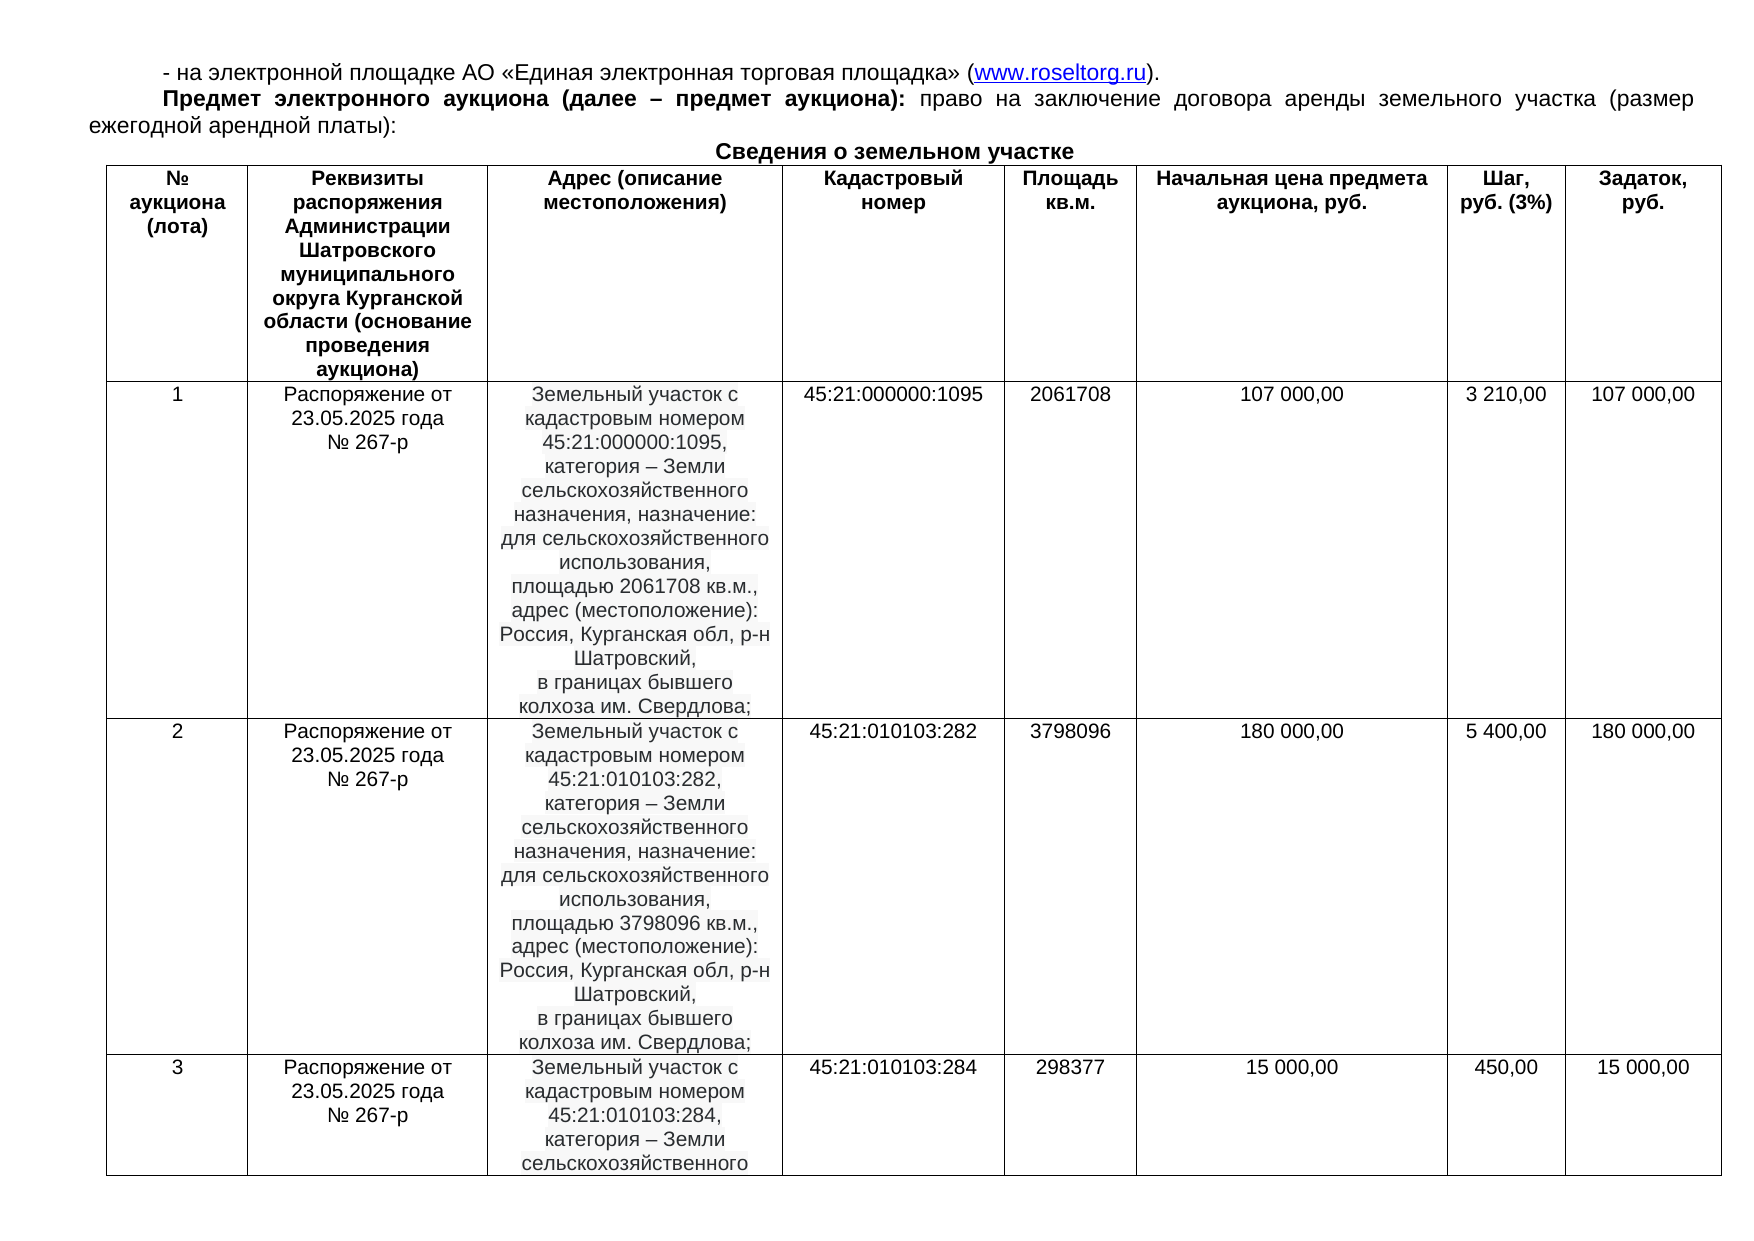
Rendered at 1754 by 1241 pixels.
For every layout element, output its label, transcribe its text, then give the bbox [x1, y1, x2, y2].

table_cell 45:21:000000:1095 [783, 382, 1004, 718]
table_cell 45:21:010103:284 [783, 1055, 1004, 1175]
table_header Задаток, руб. [1566, 166, 1721, 381]
table_cell 2 [107, 719, 247, 1054]
table_header Шаг, руб. (3%) [1448, 166, 1565, 381]
text Предмет электронного аукциона (далее – предмет аукциона): право на заключение договора аренды земельного участка (размер ежегодной арендной платы): [88, 85, 1695, 138]
table_cell 15 000,00 [1566, 1055, 1721, 1175]
table_cell 180 000,00 [1566, 719, 1721, 1054]
table_cell 15 000,00 [1137, 1055, 1447, 1175]
table_cell 107 000,00 [1137, 382, 1447, 718]
table_cell 45:21:010103:282 [783, 719, 1004, 1054]
table_header Адрес (описание местоположения) [488, 166, 782, 381]
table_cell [248, 1055, 487, 1175]
text Сведения о земельном участке [94, 138, 1695, 164]
table_cell 298377 [1005, 1055, 1136, 1175]
table_cell 450,00 [1448, 1055, 1565, 1175]
table_cell Земельный участок с кадастровым номером 45:21:000000:1095, категория – Земли сельскохозяйственного назначения, назначение: для сельскохозяйственного использования, площадью 2061708 кв.м., адрес (местоположение): Россия, Курганская обл, р-н Шатровский, в границах бывшего колхоза им. Свердлова; [696, 382, 782, 718]
table_header № аукциона (лота) [107, 166, 247, 381]
table_cell 3 [107, 1055, 247, 1175]
table_cell 2061708 [1005, 382, 1136, 718]
table_cell Распоряжение от 23.05.2025 года № 267-р [248, 382, 487, 718]
table_header Реквизиты распоряжения Администрации Шатровского муниципального округа Курганской области (основание проведения аукциона) [248, 166, 487, 381]
table_header Начальная цена предмета аукциона, руб. [1137, 166, 1447, 381]
table_cell Распоряжение от 23.05.2025 года № 267-р [248, 719, 487, 1054]
text - на электронной площадке АО «Единая электронная торговая площадка» (www.roseltorg.ru). [88, 59, 967, 85]
table_cell 3798096 [1005, 719, 1136, 1054]
table_cell 107 000,00 [1566, 382, 1721, 718]
table_cell Земельный участок с кадастровым номером 45:21:000000:1095, категория – Земли сельскохозяйственного назначения, назначение: для сельскохозяйственного использования, площадью 2061708 кв.м., адрес (местоположение): Россия, Курганская обл, р-н Шатровский, в границах бывшего колхоза им. Свердлова; [488, 382, 574, 718]
table_cell 5 400,00 [1448, 719, 1565, 1054]
table_cell Земельный участок с кадастровым номером 45:21:010103:282, категория – Земли сельскохозяйственного назначения, назначение: для сельскохозяйственного использования, площадью 3798096 кв.м., адрес (местоположение): Россия, Курганская обл, р-н Шатровский, в границах бывшего колхоза им. Свердлова; [488, 719, 782, 1054]
table_header Площадь кв.м. [1005, 166, 1136, 381]
table_cell 3 210,00 [1448, 382, 1565, 718]
table_header Кадастровый номер [783, 166, 1004, 381]
table_cell 180 000,00 [1137, 719, 1447, 1054]
table_cell 1 [107, 382, 247, 718]
text - на электронной площадке АО «Единая электронная торговая площадка» (www.roseltorg.ru). [1146, 59, 1695, 85]
